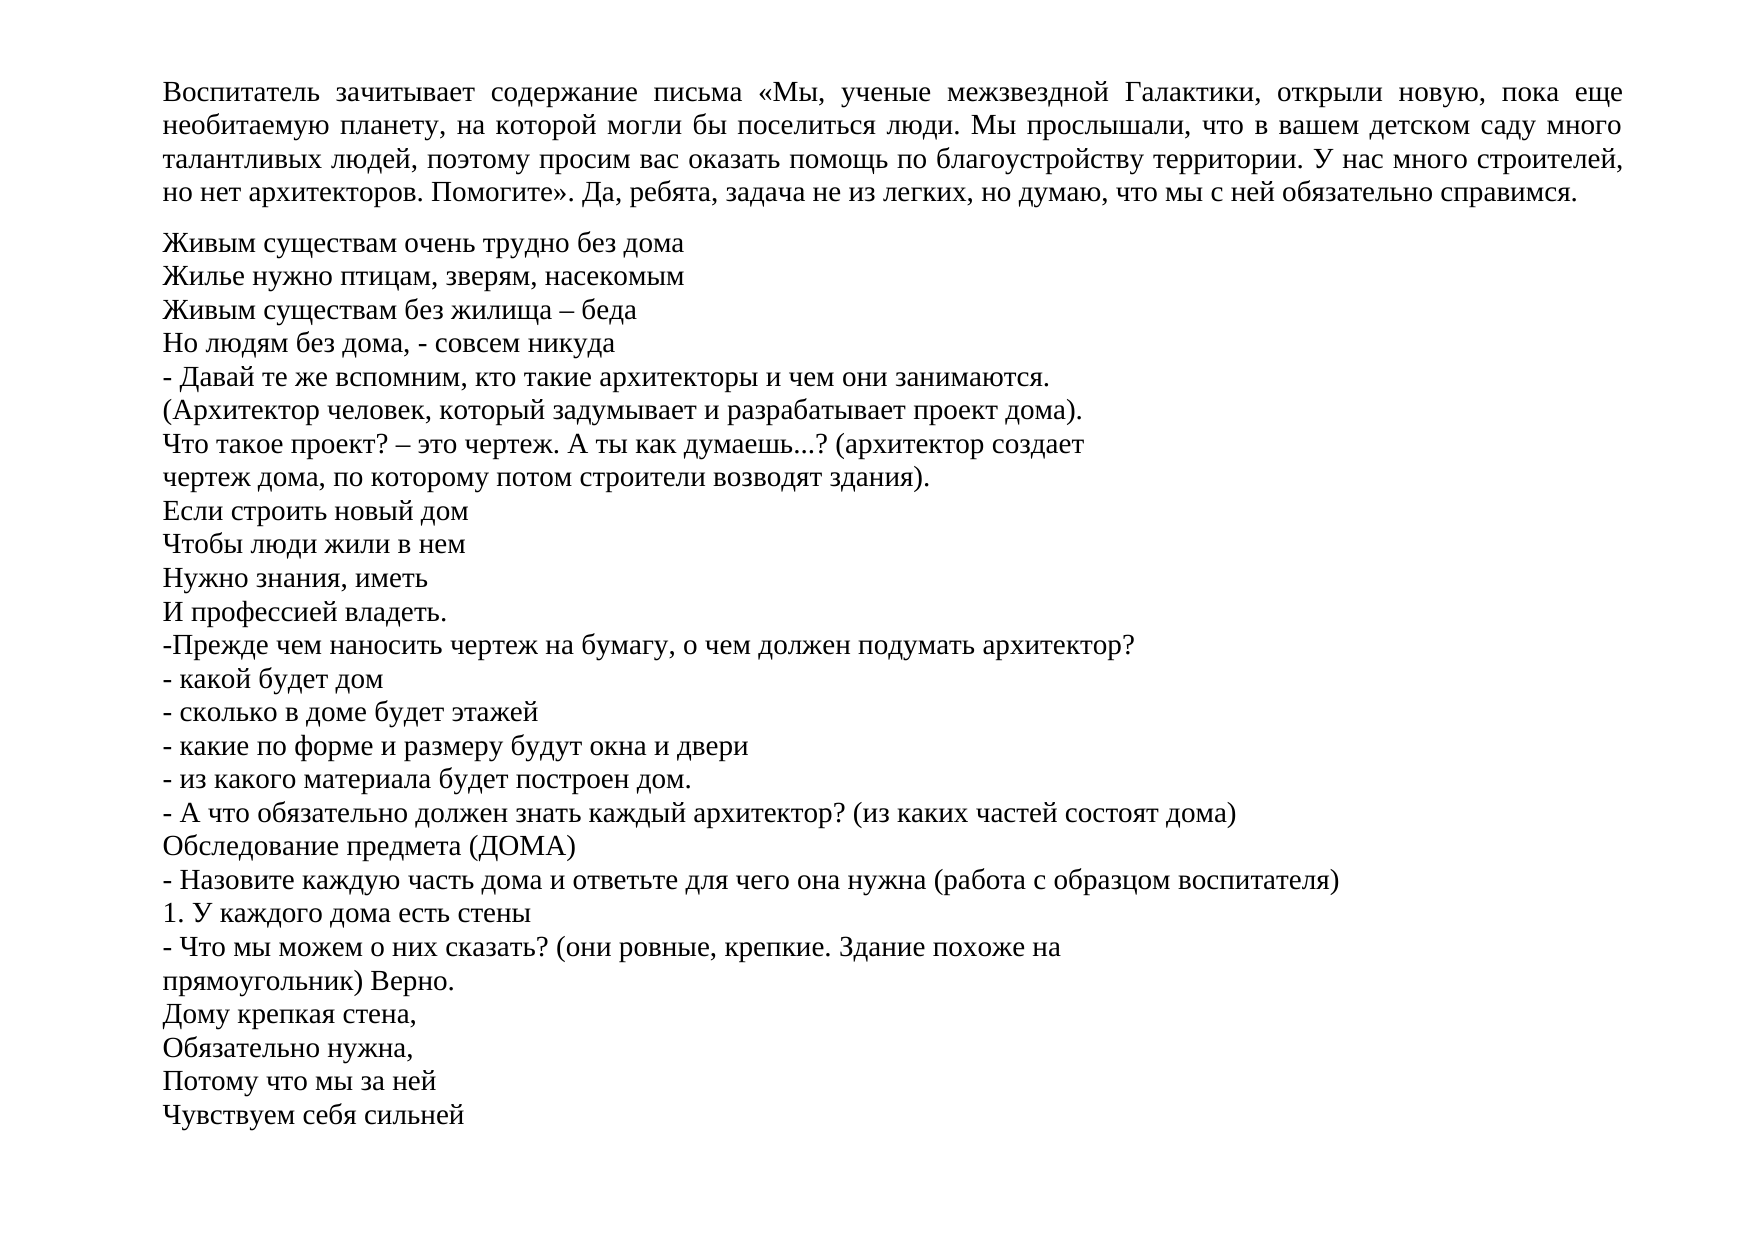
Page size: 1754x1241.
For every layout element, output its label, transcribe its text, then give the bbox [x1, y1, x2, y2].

text - Что мы можем о них сказать? (они ровные, крепкие. Здание похоже на [162, 929, 1624, 963]
text - из какого материала будет построен дом. [162, 761, 1624, 795]
text Жилье нужно птицам, зверям, насекомым [162, 258, 1624, 292]
text Нужно знания, иметь [162, 560, 1624, 594]
text Живым существам очень трудно без дома [162, 225, 1624, 258]
text - сколько в доме будет этажей [162, 694, 1624, 728]
text Живым существам без жилища – беда [162, 292, 1624, 325]
text Но людям без дома, - совсем никуда [162, 325, 1624, 359]
text Если строить новый дом [162, 493, 1624, 527]
text И профессией владеть. [162, 594, 1624, 627]
text 1. У каждого дома есть стены [162, 896, 1624, 929]
text Воспитатель зачитывает содержание письма «Мы, ученые межзвездной Галактики, открыли новую, пока еще необитаемую планету, на которой могли бы поселиться люди. Мы прослышали, что в вашем детском саду много талантливых людей, поэтому просим вас оказать помощь по благоустройству территории. У нас много строителей, но нет архитекторов. Помогите». Да, ребята, задача не из легких, но думаю, что мы с ней обязательно справимся. [162, 74, 1624, 208]
text Потому что мы за ней [162, 1063, 1624, 1097]
text Что такое проект? – это чертеж. А ты как думаешь...? (архитектор создает [162, 426, 1624, 459]
text прямоугольник) Верно. [162, 963, 1624, 996]
text - Давай те же вспомним, кто такие архитекторы и чем они занимаются. [162, 359, 1624, 392]
text Обязательно нужна, [162, 1030, 1624, 1063]
text - А что обязательно должен знать каждый архитектор? (из каких частей состоят дома) [162, 795, 1624, 828]
text Обследование предмета (ДОМА) [162, 828, 1624, 862]
text (Архитектор человек, который задумывает и разрабатывает проект дома). [162, 392, 1624, 426]
text Чувствуем себя сильней [162, 1097, 1624, 1130]
text Чтобы люди жили в нем [162, 527, 1624, 560]
text - Назовите каждую часть дома и ответьте для чего она нужна (работа с образцом воспитателя) [162, 862, 1624, 896]
text -Прежде чем наносить чертеж на бумагу, о чем должен подумать архитектор? [162, 627, 1624, 661]
text Дому крепкая стена, [162, 996, 1624, 1030]
text - какой будет дом [162, 661, 1624, 694]
text чертеж дома, по которому потом строители возводят здания). [162, 459, 1624, 493]
text - какие по форме и размеру будут окна и двери [162, 728, 1624, 761]
